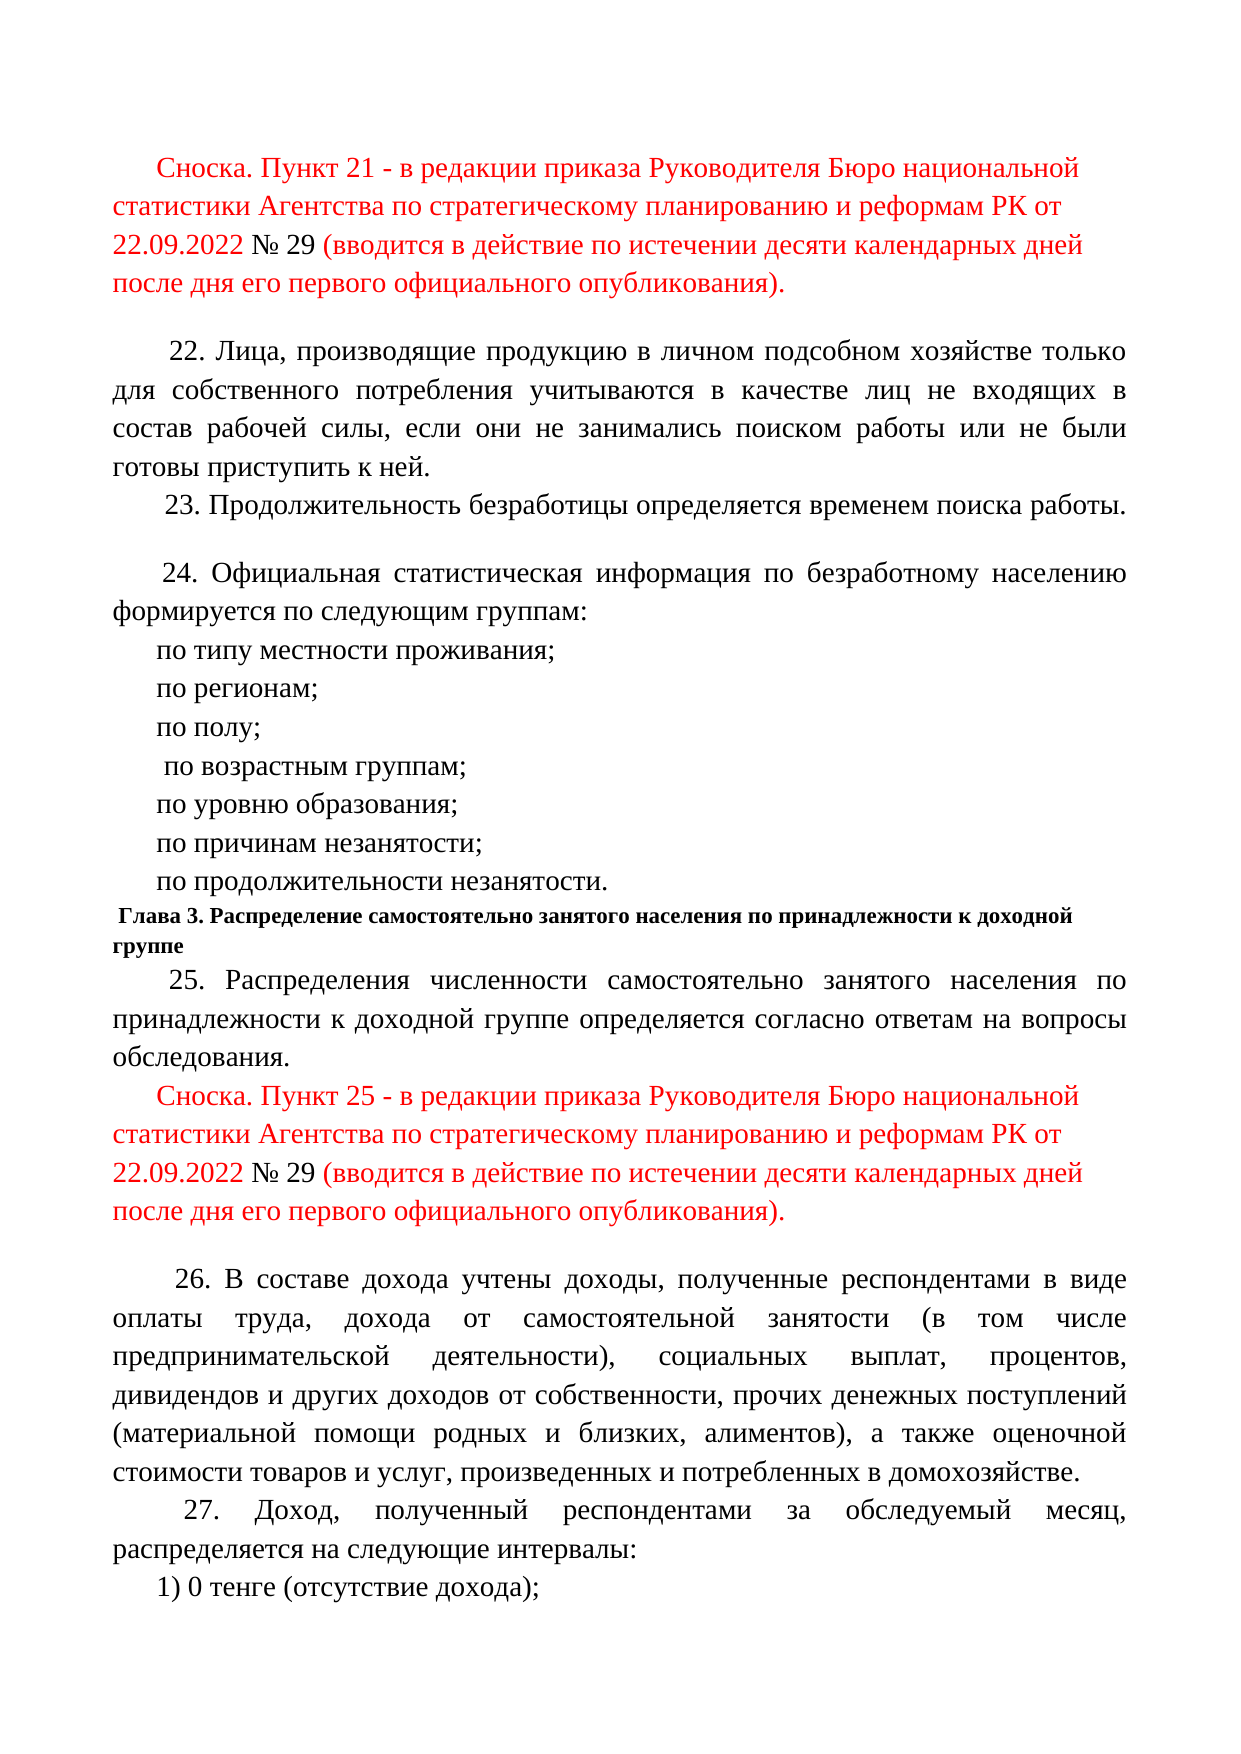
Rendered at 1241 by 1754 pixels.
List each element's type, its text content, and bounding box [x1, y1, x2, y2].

text по типу местности проживания; [112, 632, 1128, 666]
text по уровню образования; [112, 786, 1128, 820]
text 1) 0 тенге (отсутствие дохода); [112, 1569, 1128, 1603]
text 26. В составе дохода учтены доходы, полученные респондентами в виде оплаты труда, дохода от самостоятельной занятости (в том числе предпринимательской деятельности), социальных выплат, процентов, дивидендов и других доходов от собственности, прочих денежных поступлений (материальной помощи родных и близких, алиментов), а также оценочной стоимости товаров и услуг, произведенных и потребленных в домохозяйстве. [112, 1261, 1128, 1487]
text по возрастным группам; [112, 748, 1128, 781]
text по продолжительности незанятости. [112, 863, 1128, 897]
text по причинам незанятости; [112, 825, 1128, 858]
text Сноска. Пункт 21 - в редакции приказа Руководителя Бюро национальной статистики Агентства по стратегическому планированию и реформам РК от 22.09.2022 № 29 (вводится в действие по истечении десяти календарных дней после дня его первого официального опубликования). [112, 150, 1128, 329]
text по регионам; [112, 671, 1128, 704]
text 23. Продолжительность безработицы определяется временем поиска работы. [112, 487, 1128, 551]
text по полу; [112, 709, 1128, 743]
text 24. Официальная статистическая информация по безработному населению формируется по следующим группам: [112, 555, 1128, 627]
text Глава 3. Распределение самостоятельно занятого населения по принадлежности к доходной группе [112, 902, 1128, 958]
text 27. Доход, полученный респондентами за обследуемый месяц, распределяется на следующие интервалы: [112, 1492, 1128, 1564]
text Сноска. Пункт 25 - в редакции приказа Руководителя Бюро национальной статистики Агентства по стратегическому планированию и реформам РК от 22.09.2022 № 29 (вводится в действие по истечении десяти календарных дней после дня его первого официального опубликования). [112, 1078, 1128, 1257]
text 22. Лица, производящие продукцию в личном подсобном хозяйстве только для собственного потребления учитываются в качестве лиц не входящих в состав рабочей силы, если они не занимались поиском работы или не были готовы приступить к ней. [112, 333, 1128, 482]
text 25. Распределения численности самостоятельно занятого населения по принадлежности к доходной группе определяется согласно ответам на вопросы обследования. [112, 962, 1128, 1073]
